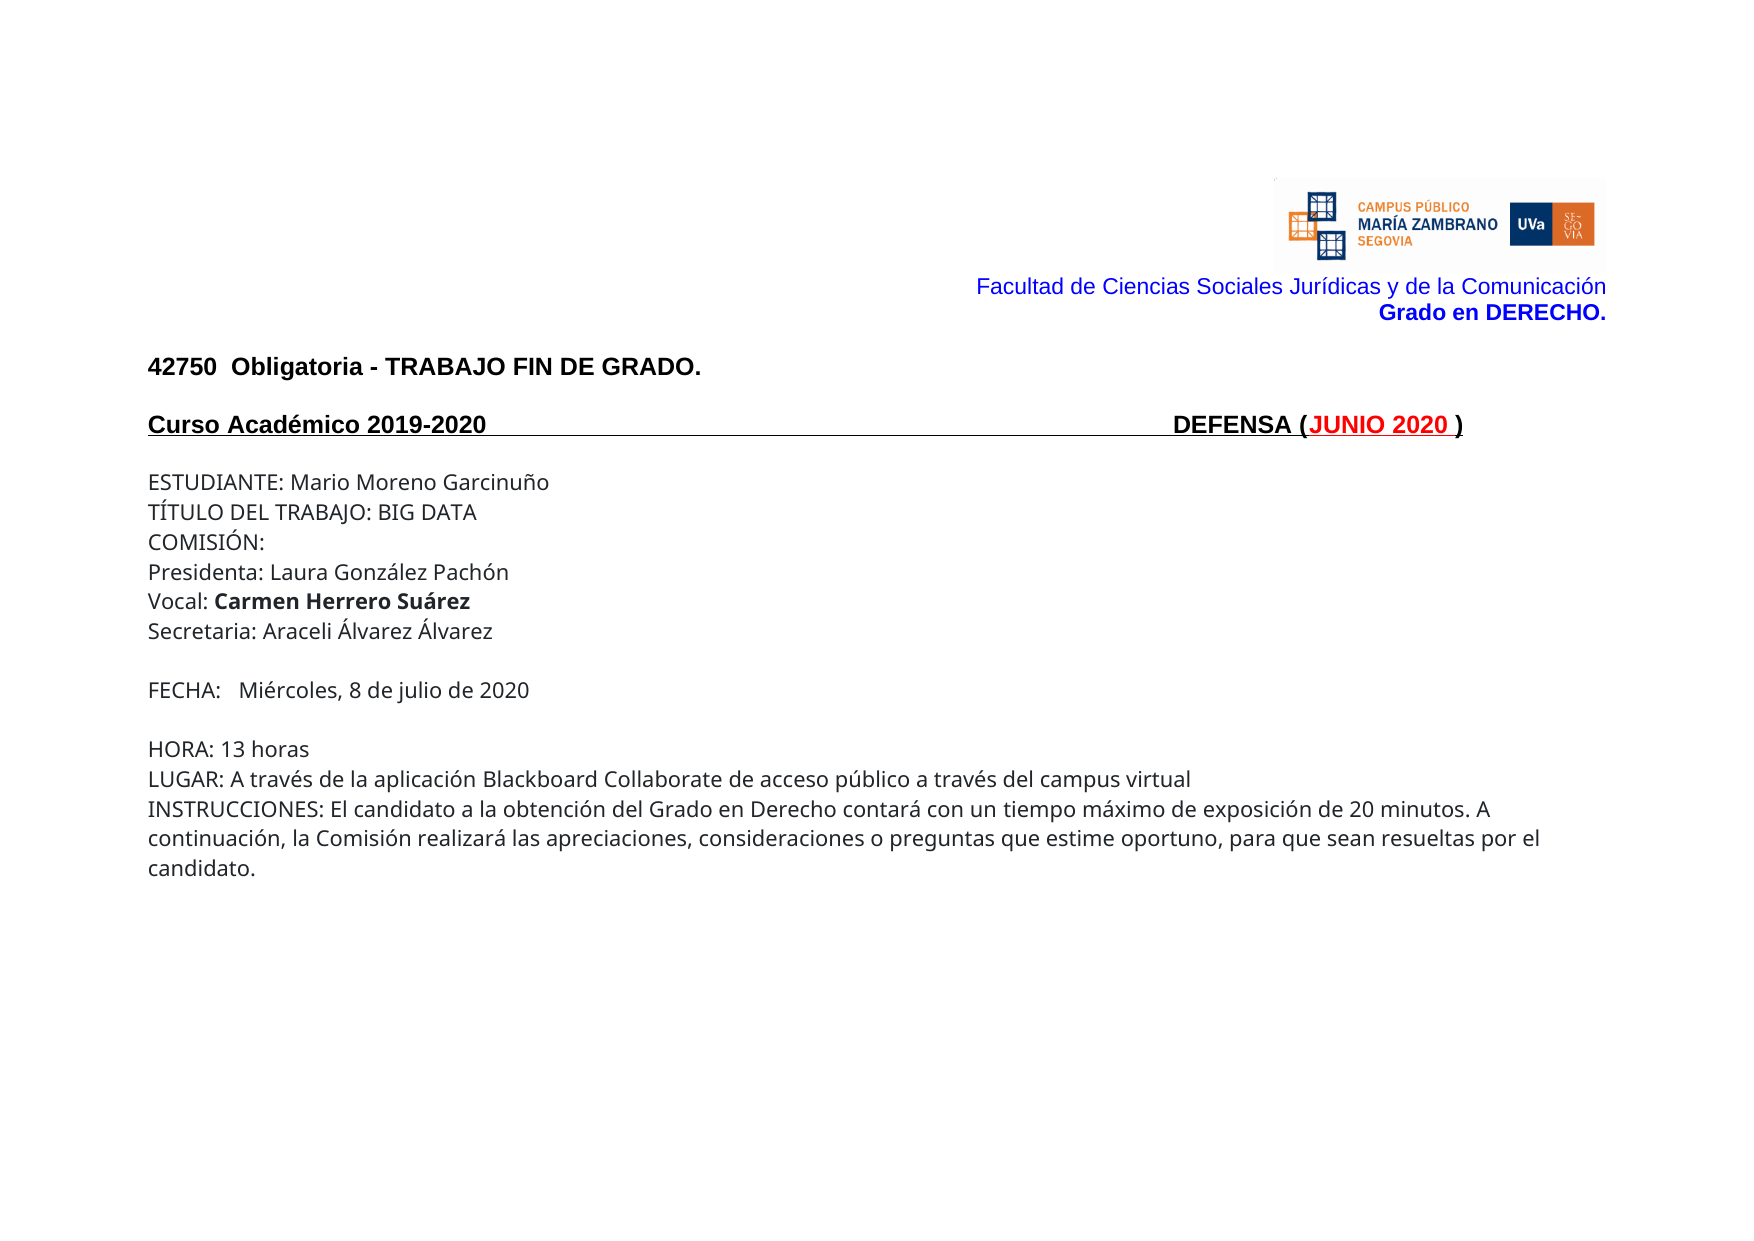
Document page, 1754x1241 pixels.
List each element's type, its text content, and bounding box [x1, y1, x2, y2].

text Curso Académico 2019-2020 DEFENSA (JUNIO 2020 ) [148, 409, 1606, 438]
text 42750 Obligatoria - TRABAJO FIN DE GRADO. [148, 352, 1606, 381]
text HORA: 13 horas LUGAR: A través de la aplicación Blackboard Collaborate de acceso público a través del campus virtual INSTRUCCIONES: El candidato a la obtención del Grado en Derecho contará con un tiempo máximo de exposición de 20 minutos. A continuación, la Comisión realizará las apreciaciones, consideraciones o preguntas que estime oportuno, para que sean resueltas por el candidato. [148, 734, 1606, 883]
text Grado en DERECHO. [148, 299, 1606, 326]
text FECHA: Miércoles, 8 de julio de 2020 [148, 675, 1606, 705]
text ESTUDIANTE: Mario Moreno Garcinuño TÍTULO DEL TRABAJO: BIG DATA COMISIÓN: Presidenta: Laura González Pachón Vocal: Carmen Herrero Suárez Secretaria: Araceli Álvarez Álvarez [148, 467, 1606, 646]
text Facultad de Ciencias Sociales Jurídicas y de [148, 273, 1606, 299]
picture [1274, 177, 1607, 273]
